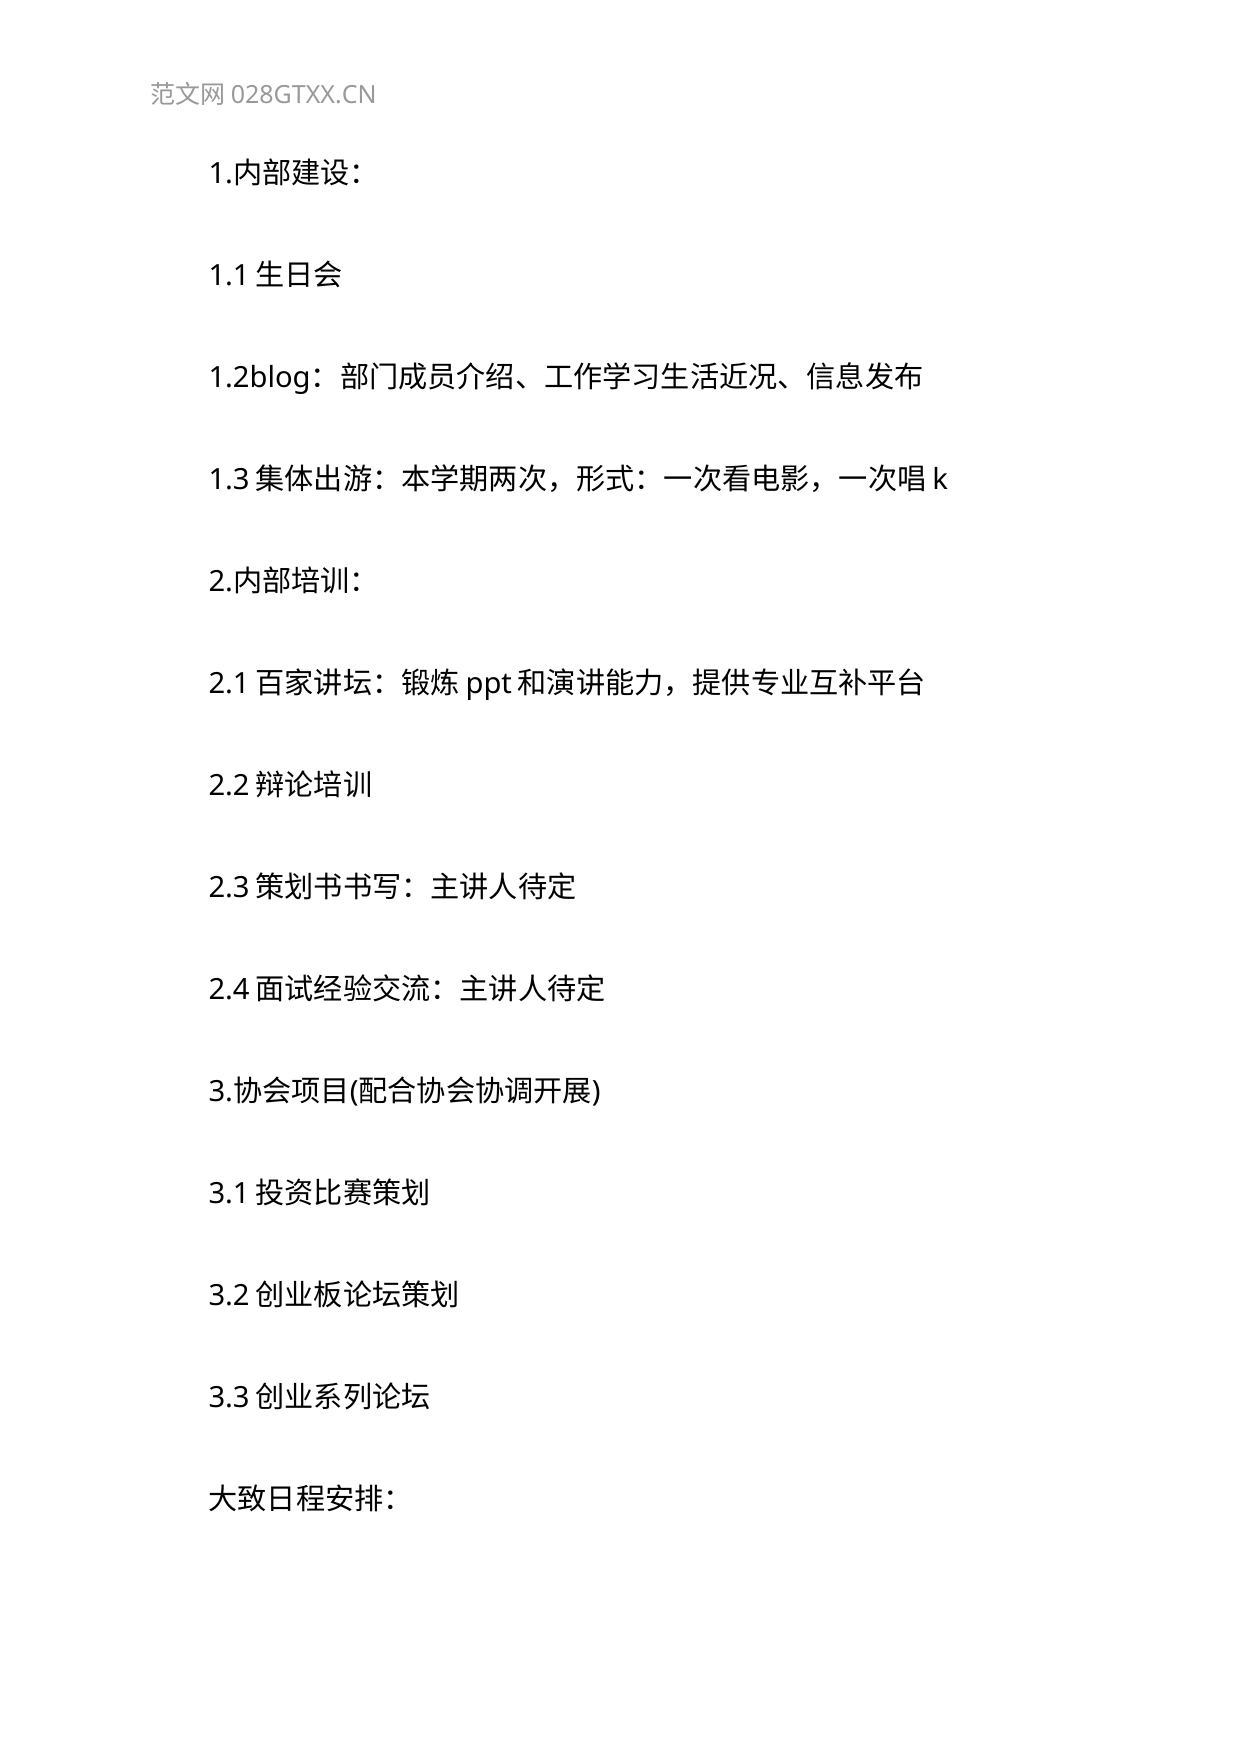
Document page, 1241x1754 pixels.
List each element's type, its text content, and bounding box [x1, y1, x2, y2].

text 1.1生日会 [150, 252, 1090, 294]
text 2.2辩论培训 [150, 762, 1090, 804]
text 3.协会项目(配合协会协调开展) [150, 1068, 1090, 1110]
text 2.4面试经验交流：主讲人待定 [150, 966, 1090, 1008]
text 3.1投资比赛策划 [150, 1170, 1090, 1212]
text 1.3集体出游：本学期两次，形式：一次看电影，一次唱k [150, 456, 1090, 498]
text 3.2创业板论坛策划 [150, 1272, 1090, 1314]
text 2.内部培训： [150, 558, 1090, 600]
text 1.内部建设： [150, 150, 1090, 192]
text 1.2blog：部门成员介绍、工作学习生活近况、信息发布 [150, 354, 1090, 396]
text 3.3创业系列论坛 [150, 1374, 1090, 1416]
text 2.3策划书书写：主讲人待定 [150, 864, 1090, 906]
text 大致日程安排： [150, 1476, 1090, 1518]
text 2.1百家讲坛：锻炼ppt和演讲能力，提供专业互补平台 [150, 660, 1090, 702]
